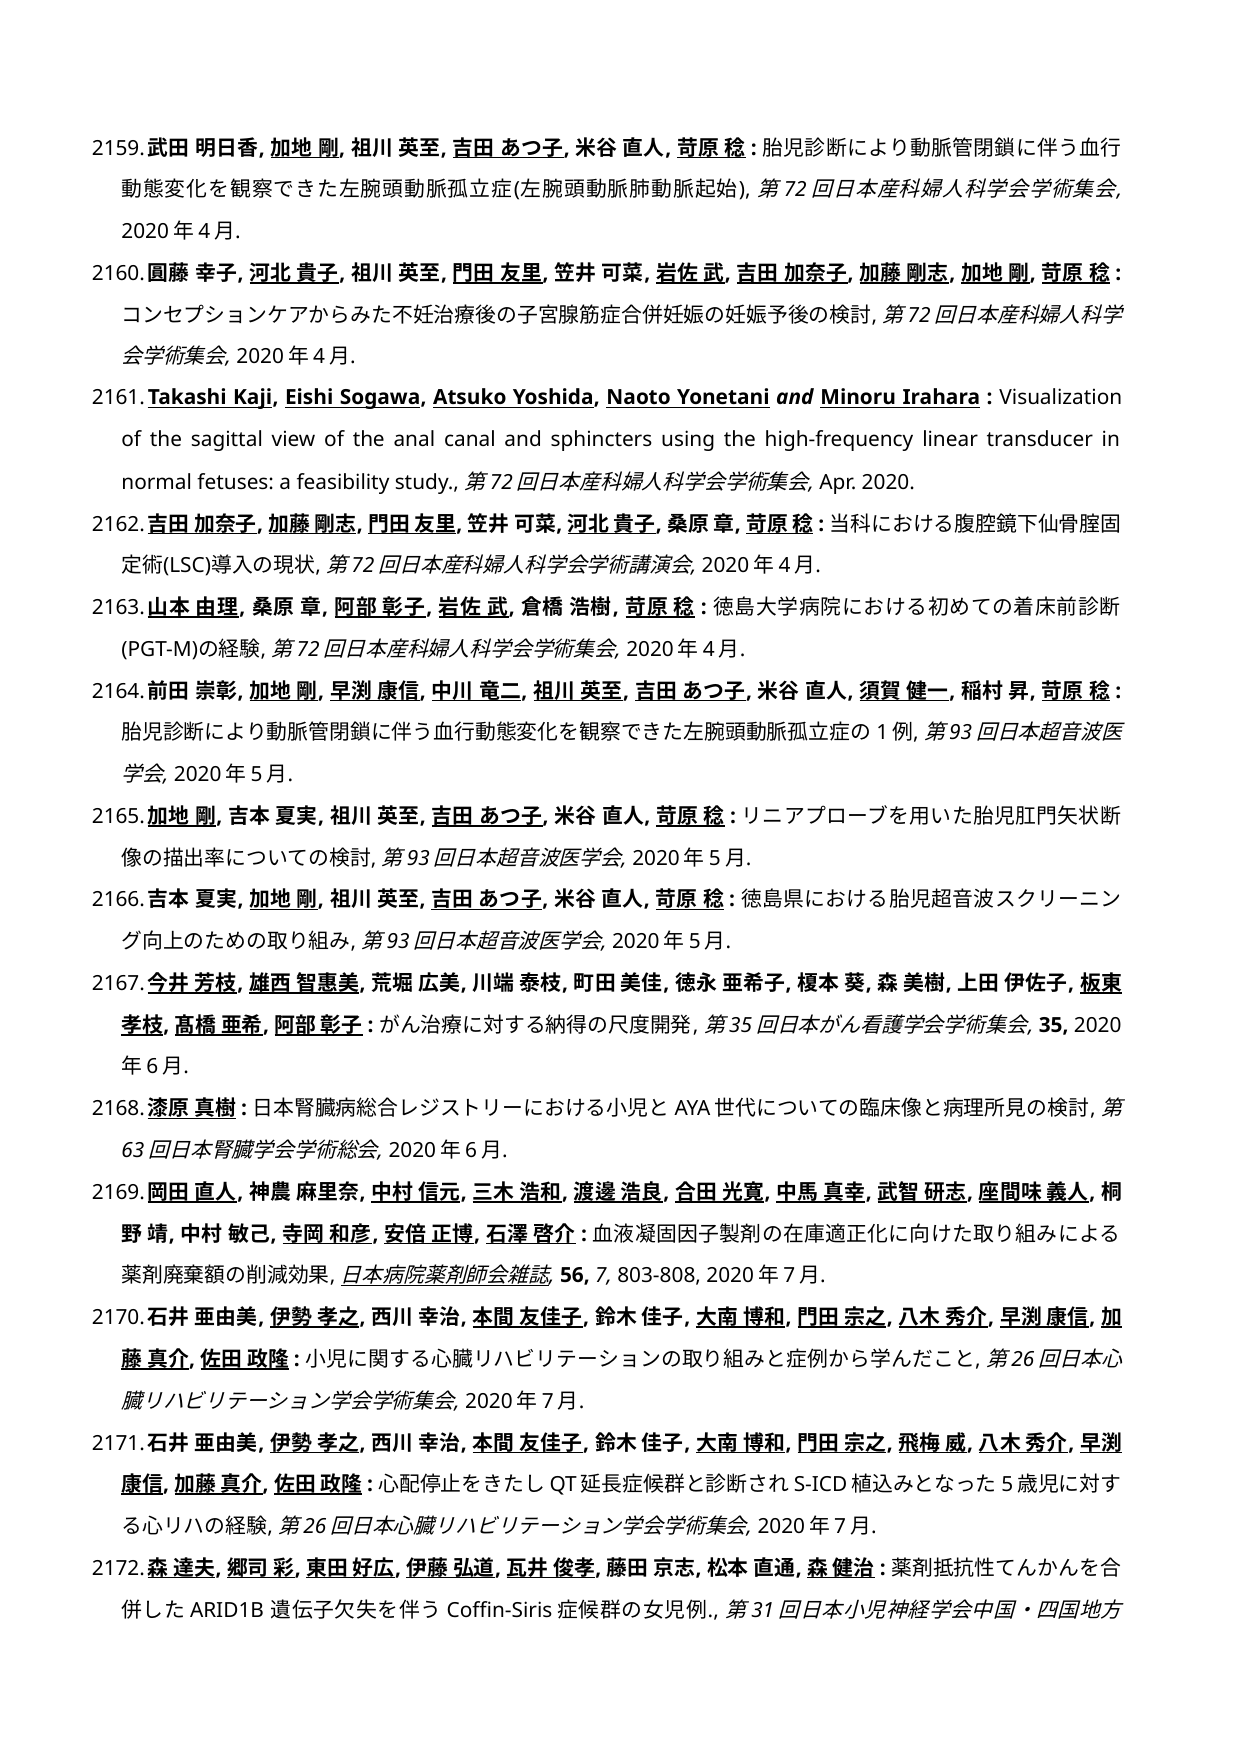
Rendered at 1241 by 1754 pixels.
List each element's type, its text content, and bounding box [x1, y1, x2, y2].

list 武田 明日香, 加地 剛, 祖川 英至, 吉田 あつ子, 米谷 直人, 苛原 稔 : 胎児診断により動脈管閉鎖に伴う血行動態変化を観察できた左腕頭動脈孤立症(左腕頭動脈肺動脈起始), 第72回日本産科婦人科学会学術集会, 2020年4月. [92, 125, 1122, 250]
list 吉本 夏実, 加地 剛, 祖川 英至, 吉田 あつ子, 米谷 直人, 苛原 稔 : 徳島県における胎児超音波スクリーニング向上のための取り組み, 第93回日本超音波医学会, 2020年5月. [92, 877, 1122, 961]
list 加地 剛, 吉本 夏実, 祖川 英至, 吉田 あつ子, 米谷 直人, 苛原 稔 : リニアプローブを用いた胎児肛門矢状断像の描出率についての検討, 第93回日本超音波医学会, 2020年5月. [92, 793, 1122, 877]
list 岡田 直人, 神農 麻里奈, 中村 信元, 三木 浩和, 渡邊 浩良, 合田 光寛, 中馬 真幸, 武智 研志, 座間味 義人, 桐野 靖, 中村 敏己, 寺岡 和彦, 安倍 正博, 石澤 啓介 : 血液凝固因子製剤の在庫適正化に向けた取り組みによる薬剤廃棄額の削減効果, 日本病院薬剤師会雑誌, 56, 7, 803-808, 2020年7月. [92, 1169, 1122, 1295]
list 漆原 真樹 : 日本腎臓病総合レジストリーにおける小児とAYA世代についての臨床像と病理所見の検討, 第63回日本腎臓学会学術総会, 2020年6月. [92, 1086, 1122, 1169]
list 石井 亜由美, 伊勢 孝之, 西川 幸治, 本間 友佳子, 鈴木 佳子, 大南 博和, 門田 宗之, 八木 秀介, 早渕 康信, 加藤 真介, 佐田 政隆 : 小児に関する心臓リハビリテーションの取り組みと症例から学んだこと, 第26回日本心臓リハビリテーション学会学術集会, 2020年7月. [92, 1295, 1122, 1420]
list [92, 1545, 1122, 1629]
list 山本 由理, 桑原 章, 阿部 彰子, 岩佐 武, 倉橋 浩樹, 苛原 稔 : 徳島大学病院における初めての着床前診断(PGT-M)の経験, 第72回日本産科婦人科学会学術集会, 2020年4月. [92, 584, 1122, 668]
list 石井 亜由美, 伊勢 孝之, 西川 幸治, 本間 友佳子, 鈴木 佳子, 大南 博和, 門田 宗之, 飛梅 威, 八木 秀介, 早渕 康信, 加藤 真介, 佐田 政隆 : 心配停止をきたしQT延長症候群と診断されS-ICD植込みとなった5歳児に対する心リハの経験, 第26回日本心臓リハビリテーション学会学術集会, 2020年7月. [92, 1420, 1122, 1545]
list Takashi Kaji, Eishi Sogawa, Atsuko Yoshida, Naoto Yonetani and Minoru Irahara : Visualization of the sagittal view of the anal canal and sphincters using the high-frequency linear transducer in normal fetuses: a feasibility study., 第72回日本産科婦人科学会学術集会, Apr. 2020. [92, 376, 1122, 501]
list 吉田 加奈子, 加藤 剛志, 門田 友里, 笠井 可菜, 河北 貴子, 桑原 章, 苛原 稔 : 当科における腹腔鏡下仙骨腟固定術(LSC)導入の現状, 第72回日本産科婦人科学会学術講演会, 2020年4月. [92, 501, 1122, 584]
list 今井 芳枝, 雄西 智惠美, 荒堀 広美, 川端 泰枝, 町田 美佳, 徳永 亜希子, 榎本 葵, 森 美樹, 上田 伊佐子, 板東 孝枝, 髙橋 亜希, 阿部 彰子 : がん治療に対する納得の尺度開発, 第35回日本がん看護学会学術集会, 35, 2020年6月. [92, 961, 1122, 1086]
list 圓藤 幸子, 河北 貴子, 祖川 英至, 門田 友里, 笠井 可菜, 岩佐 武, 吉田 加奈子, 加藤 剛志, 加地 剛, 苛原 稔 : コンセプションケアからみた不妊治療後の子宮腺筋症合併妊娠の妊娠予後の検討, 第72回日本産科婦人科学会学術集会, 2020年4月. [92, 250, 1122, 376]
list 前田 崇彰, 加地 剛, 早渕 康信, 中川 竜二, 祖川 英至, 吉田 あつ子, 米谷 直人, 須賀 健一, 稲村 昇, 苛原 稔 : 胎児診断により動脈管閉鎖に伴う血行動態変化を観察できた左腕頭動脈孤立症の1例, 第93回日本超音波医学会, 2020年5月. [92, 668, 1122, 793]
